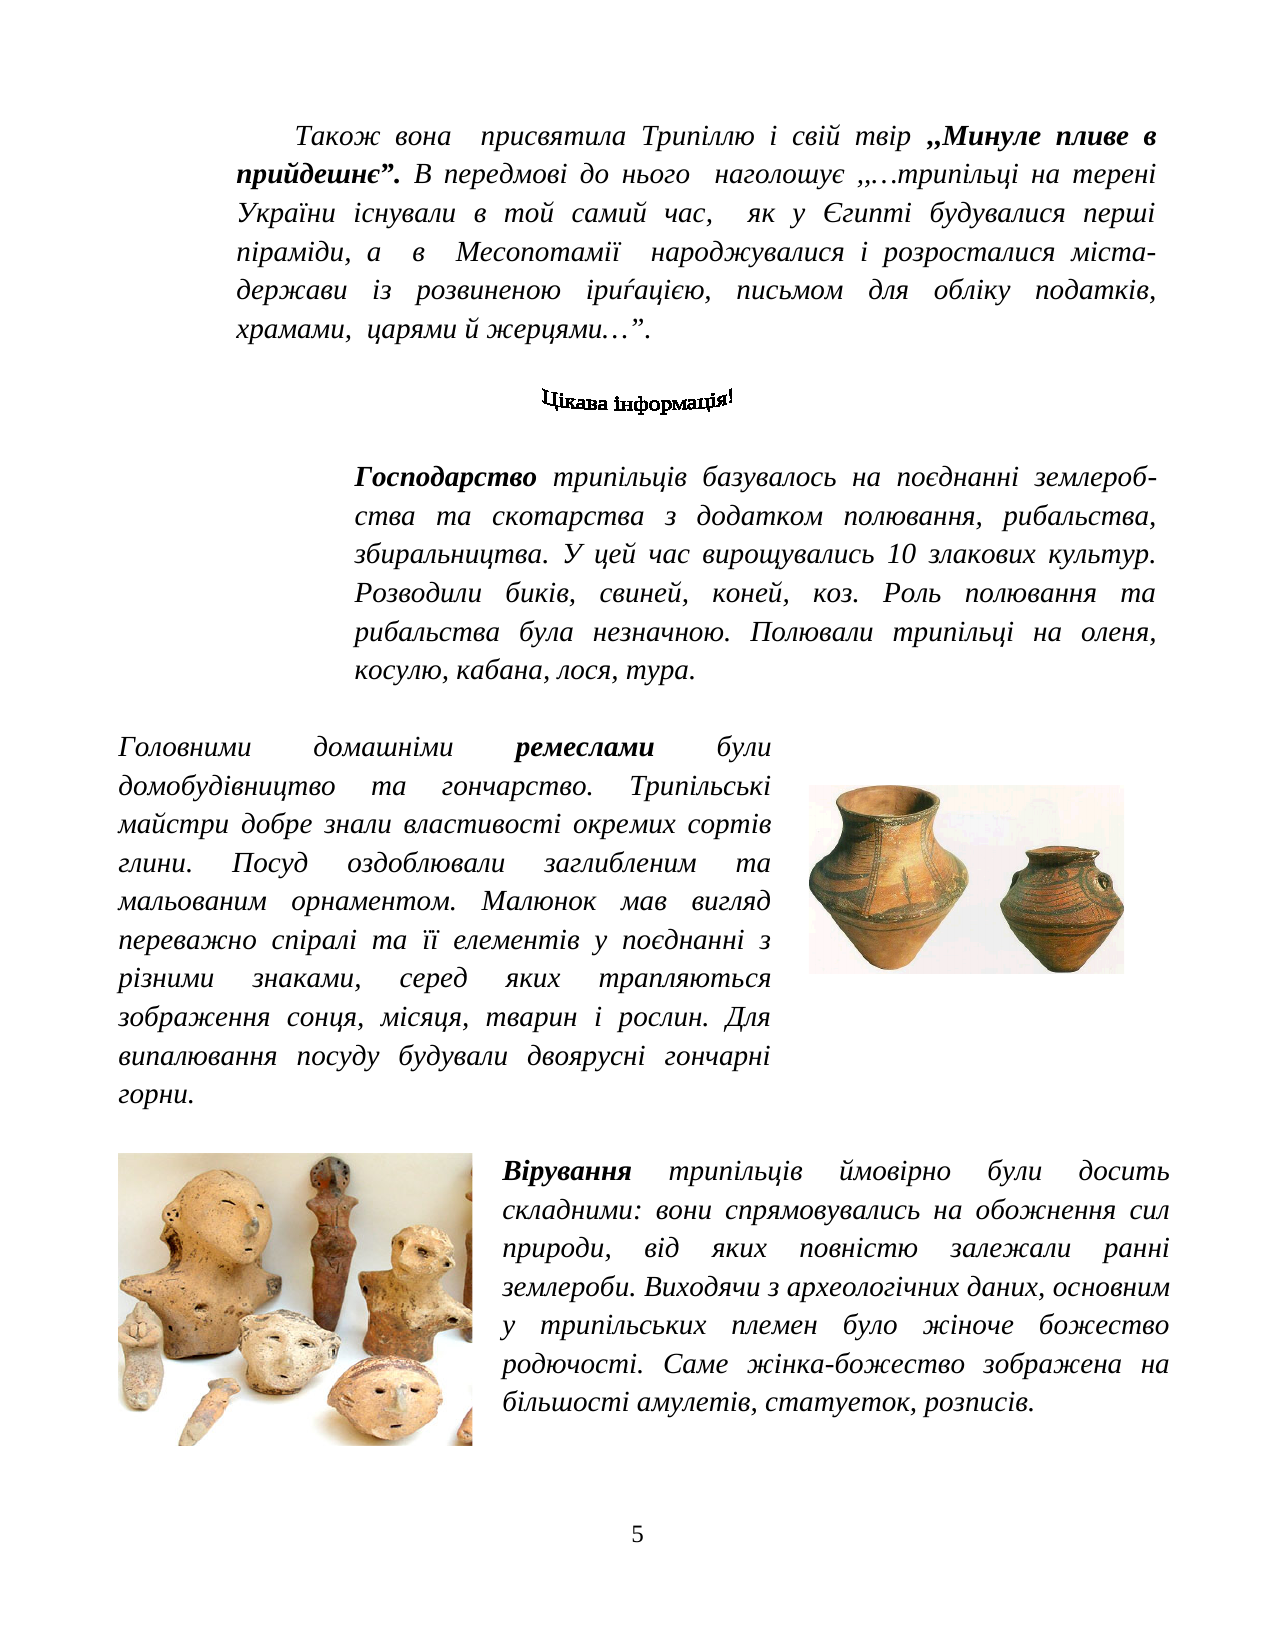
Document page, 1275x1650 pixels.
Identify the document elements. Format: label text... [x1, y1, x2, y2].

table_header Головними домашніми ремеслами були домобудівництво та гончарство. Трипільські майстри добре знали властивості окремих сортів глини. Посуд оздоблювали заглибленим та мальованим орнаментом. Малюнок мав вигляд переважно спіралі та її елементів у поєднанні з різними знаками, серед яких трапляються зображення сонця, місяця, тварин і рослин. Для випалювання посуду будували двоярусні гончарні горни. [107, 691, 783, 1153]
text Також вона присвятила Трипіллю і свій твір ,,Минуле пливе в прийдешнє”. В передмові до нього наголошує ,,…трипільці на терені України існували в той самий час, як у Єгипті будувалися перші піраміди, а в Месопотамії народжувалися і розросталися міста-держави із розвиненою іриѓацією, письмом для обліку податків, храмами, царями й жерцями…”. [236, 118, 1157, 344]
table_header [783, 691, 1168, 1153]
table_cell [107, 1153, 472, 1449]
text Господарство трипільців базувалось на поєднанні землеробства та скотарства з додатком полювання, рибальства, збиральництва. У цей час вирощувались 10 злакових культур. Розводили биків, свиней, коней, коз. Роль полювання та рибальства була незначною. Полювали трипільці на оленя, косулю, кабана, лося, тура. [354, 459, 1157, 686]
picture [808, 785, 1125, 974]
picture [118, 1153, 473, 1446]
table_cell Вірування трипільців ймовірно були досить складними: вони спрямовувались на обожнення сил природи, від яких повністю залежали ранні землероби. Виходячи з археологічних даних, основним у трипільських племен було жіноче божество родючості. Саме жінка-божество зображена на більшості амулетів, статуеток, розписів. [473, 1153, 1181, 1449]
